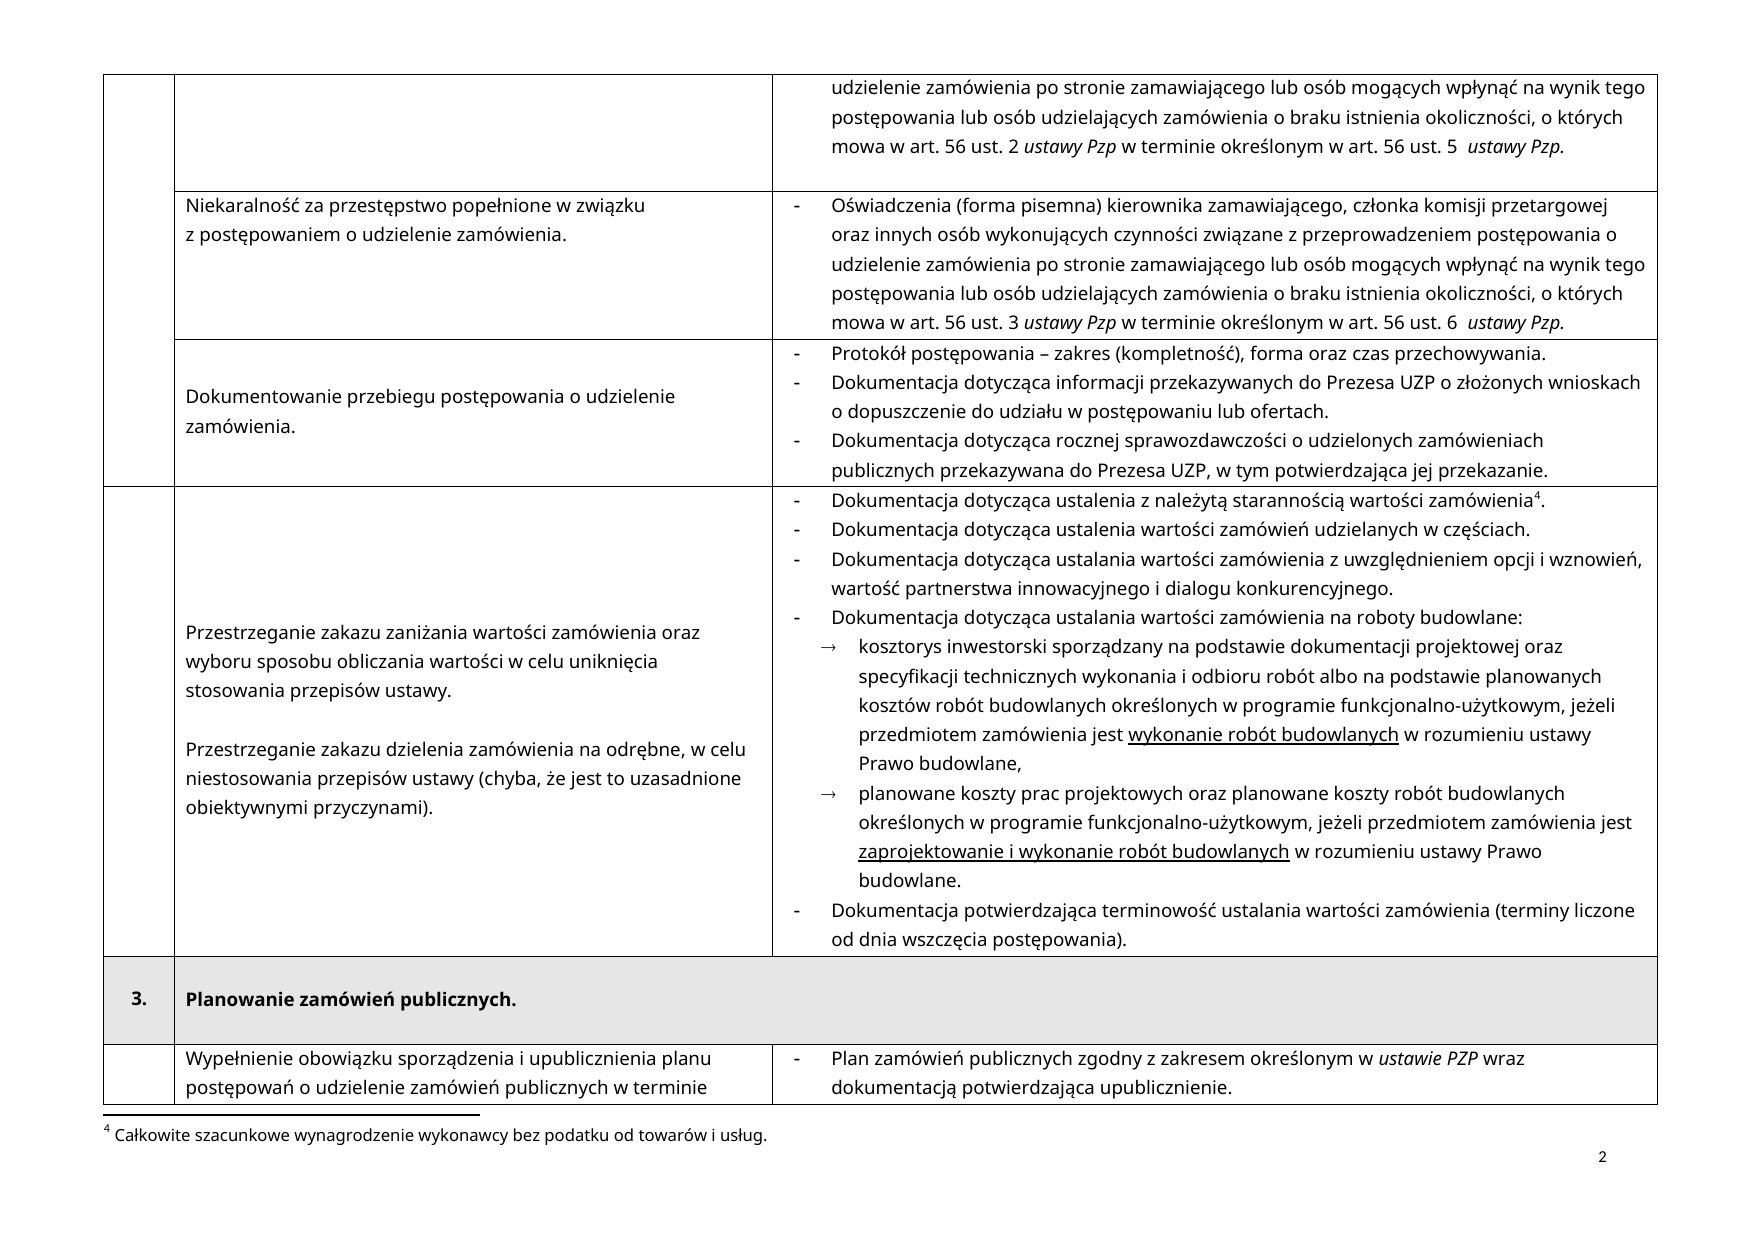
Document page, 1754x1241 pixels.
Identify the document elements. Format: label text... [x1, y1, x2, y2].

table_cell Dokumentowanie przebiegu postępowania o udzielenie zamówienia. [175, 340, 772, 486]
table_cell Protokół postępowania – zakres (kompletność), forma oraz czas przechowywania. Dokumentacja dotycząca informacji przekazywanych do Prezesa UZP o złożonych wnioskach o dopuszczenie do udziału w postępowaniu lub ofertach. Dokumentacja dotycząca rocznej sprawozdawczości o udzielonych zamówieniach publicznych przekazywana do Prezesa UZP, w tym potwierdzająca jej przekazanie. [773, 340, 1657, 486]
table_cell [104, 487, 174, 956]
table_cell Niekaralność za przestępstwo popełnione w związku z postępowaniem o udzielenie zamówienia. [175, 192, 772, 339]
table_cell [773, 75, 1657, 191]
table_cell Przestrzeganie zakazu zaniżania wartości zamówienia oraz wyboru sposobu obliczania wartości w celu uniknięcia stosowania przepisów ustawy. Przestrzeganie zakazu dzielenia zamówienia na odrębne, w celu niestosowania przepisów ustawy (chyba, że jest to uzasadnione obiektywnymi przyczynami). [175, 487, 772, 956]
table_cell 3. [104, 957, 174, 1044]
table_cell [773, 1045, 1657, 1104]
table_cell Planowanie zamówień publicznych. [175, 957, 1657, 1044]
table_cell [175, 75, 772, 191]
table_cell Dokumentacja dotycząca ustalenia z należytą starannością wartości zamówienia. Dokumentacja dotycząca ustalenia wartości zamówień udzielanych w częściach. Dokumentacja dotycząca ustalania wartości zamówienia z uwzględnieniem opcji i wznowień, wartość partnerstwa innowacyjnego i dialogu konkurencyjnego. Dokumentacja dotycząca ustalania wartości zamówienia na roboty budowlane: kosztorys inwestorski sporządzany na podstawie dokumentacji projektowej oraz specyfikacji technicznych wykonania i odbioru robót albo na podstawie planowanych kosztów robót budowlanych określonych w programie funkcjonalno-użytkowym, jeżeli przedmiotem zamówienia jest wykonanie robót budowlanych w rozumieniu ustawy Prawo budowlane, planowane koszty prac projektowych oraz planowane koszty robót budowlanych określonych w programie funkcjonalno-użytkowym, jeżeli przedmiotem zamówienia jest zaprojektowanie i wykonanie robót budowlanych w rozumieniu ustawy Prawo budowlane. Dokumentacja potwierdzająca terminowość ustalania wartości zamówienia (terminy liczone od dnia wszczęcia postępowania). [773, 487, 1657, 956]
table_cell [175, 1045, 772, 1104]
table_cell [104, 1045, 174, 1104]
table_cell Oświadczenia (forma pisemna) kierownika zamawiającego, członka komisji przetargowej oraz innych osób wykonujących czynności związane z przeprowadzeniem postępowania o udzielenie zamówienia po stronie zamawiającego lub osób mogących wpłynąć na wynik tego postępowania lub osób udzielających zamówienia o braku istnienia okoliczności, o których mowa w art. 56 ust. 3 ustawy Pzp w terminie określonym w art. 56 ust. 6 ustawy Pzp. [773, 192, 1657, 339]
